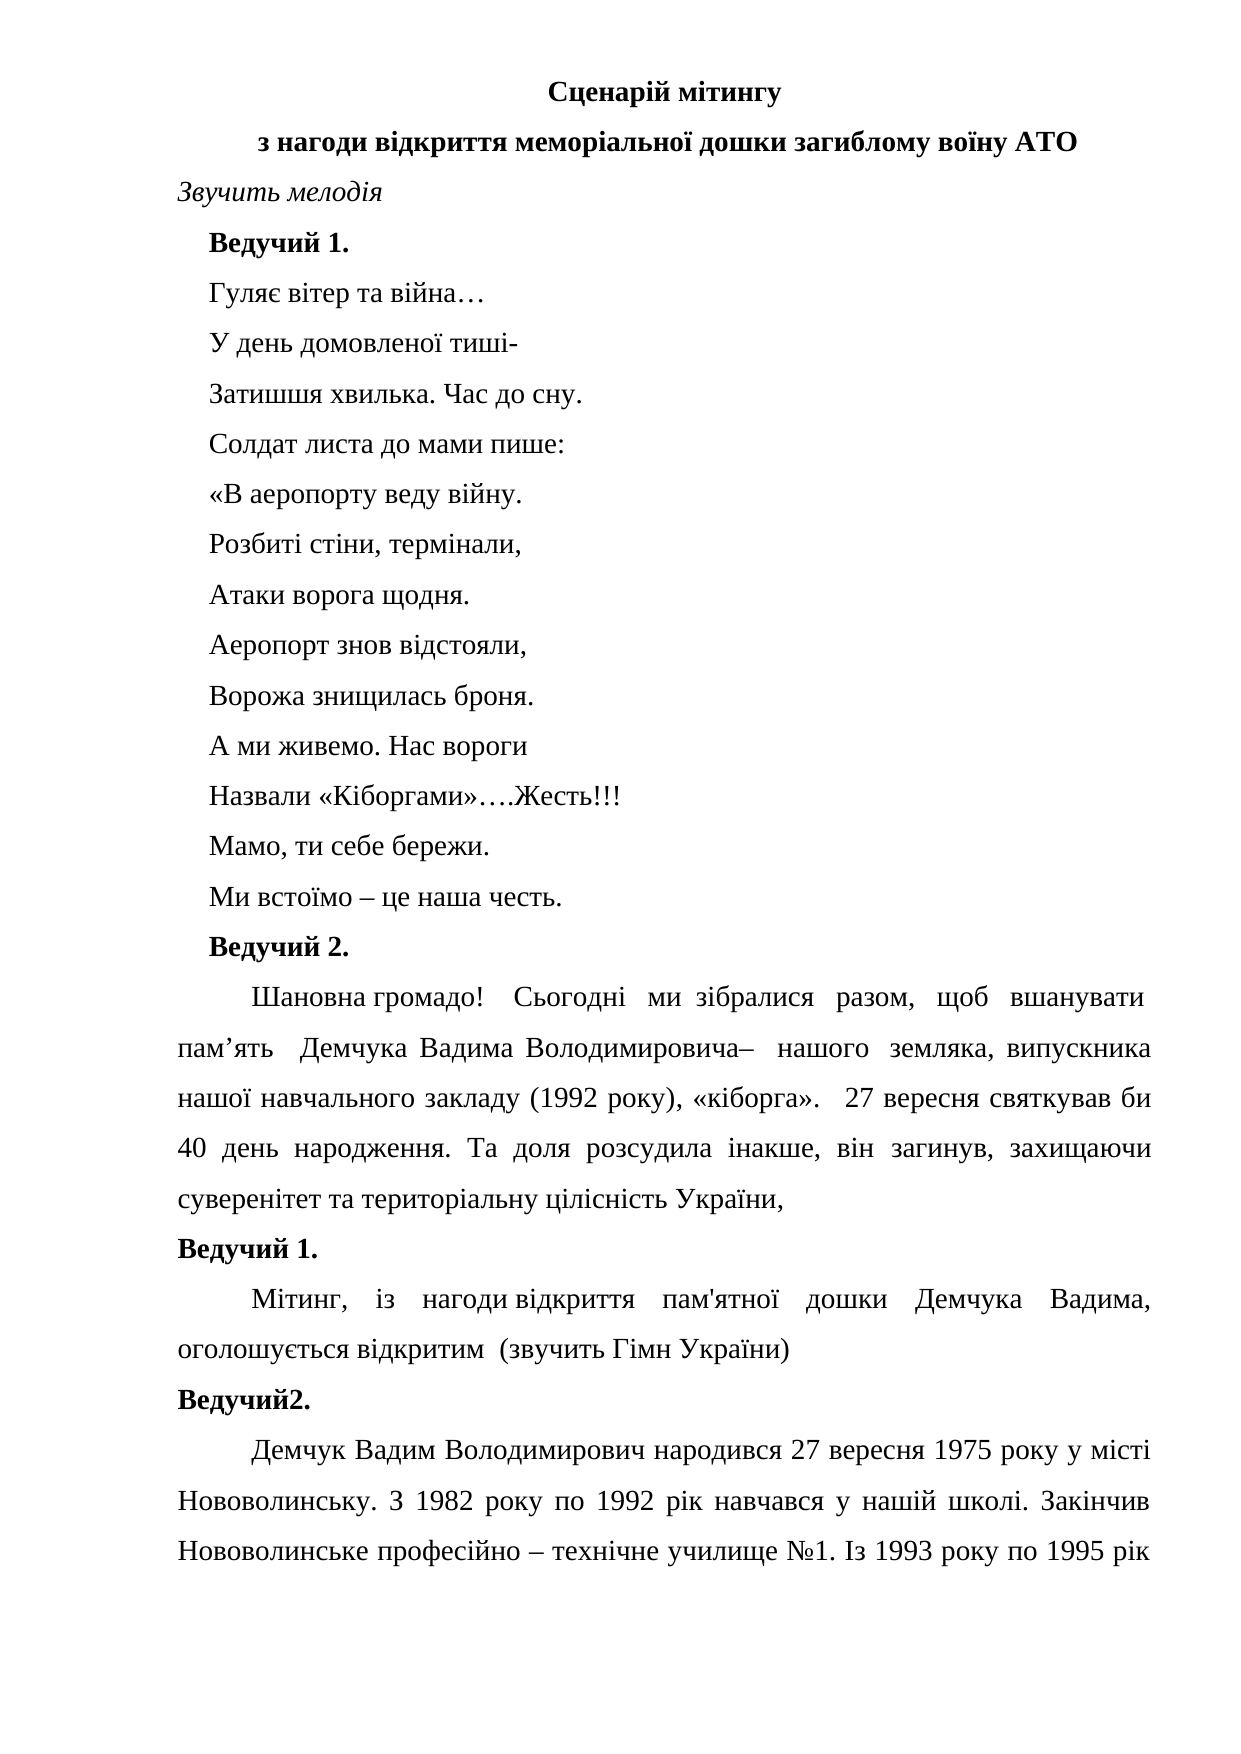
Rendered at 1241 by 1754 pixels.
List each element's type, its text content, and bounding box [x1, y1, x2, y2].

text Ведучий 1. [177, 1231, 1152, 1264]
text Ворожа знищилась броня. [177, 678, 1152, 711]
text Звучить мелодія [177, 174, 1152, 208]
text Аеропорт знов відстояли, [177, 627, 1152, 661]
text Назвали «Кіборгами»….Жесть!!! [177, 778, 1152, 812]
text Ведучий2. [177, 1382, 1152, 1416]
text Ми встоїмо – це наша честь. [177, 879, 1152, 912]
text У день домовленої тиші- [177, 325, 1152, 359]
text Гуляє вітер та війна… [177, 275, 1152, 309]
text «В аеропорту веду війну. [177, 476, 1152, 510]
text Мітинг, із нагоди відкриття пам'ятної дошки Демчука Вадима, оголошується відкритим (звучить Гімн України) [177, 1281, 1152, 1365]
text з нагоди відкриття меморіальної дошки загиблому воїну АТО [177, 124, 1152, 158]
text Розбиті стіни, термінали, [177, 527, 1152, 560]
text Затишшя хвилька. Час до сну. [177, 376, 1152, 409]
text Атаки ворога щодня. [177, 577, 1152, 611]
text А ми живемо. Нас вороги [177, 728, 1152, 761]
text Мамо, ти себе бережи. [177, 828, 1152, 862]
text Ведучий 2. [177, 929, 1152, 963]
text Шановна громадо! Сьогодні ми зібралися разом, щоб вшанувати пам’ять Демчука Вадима Володимировича– нашого земляка, випускника нашої навчального закладу (1992 року), «кіборга». 27 вересня святкував би 40 день народження. Та доля розсудила інакше, він загинув, захищаючи суверенітет та територіальну цілісність України, [177, 979, 1152, 1214]
text Солдат листа до мами пише: [177, 426, 1152, 459]
text Сценарій мітингу [177, 74, 1152, 107]
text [177, 1432, 1152, 1566]
text Ведучий 1. [177, 225, 1152, 258]
